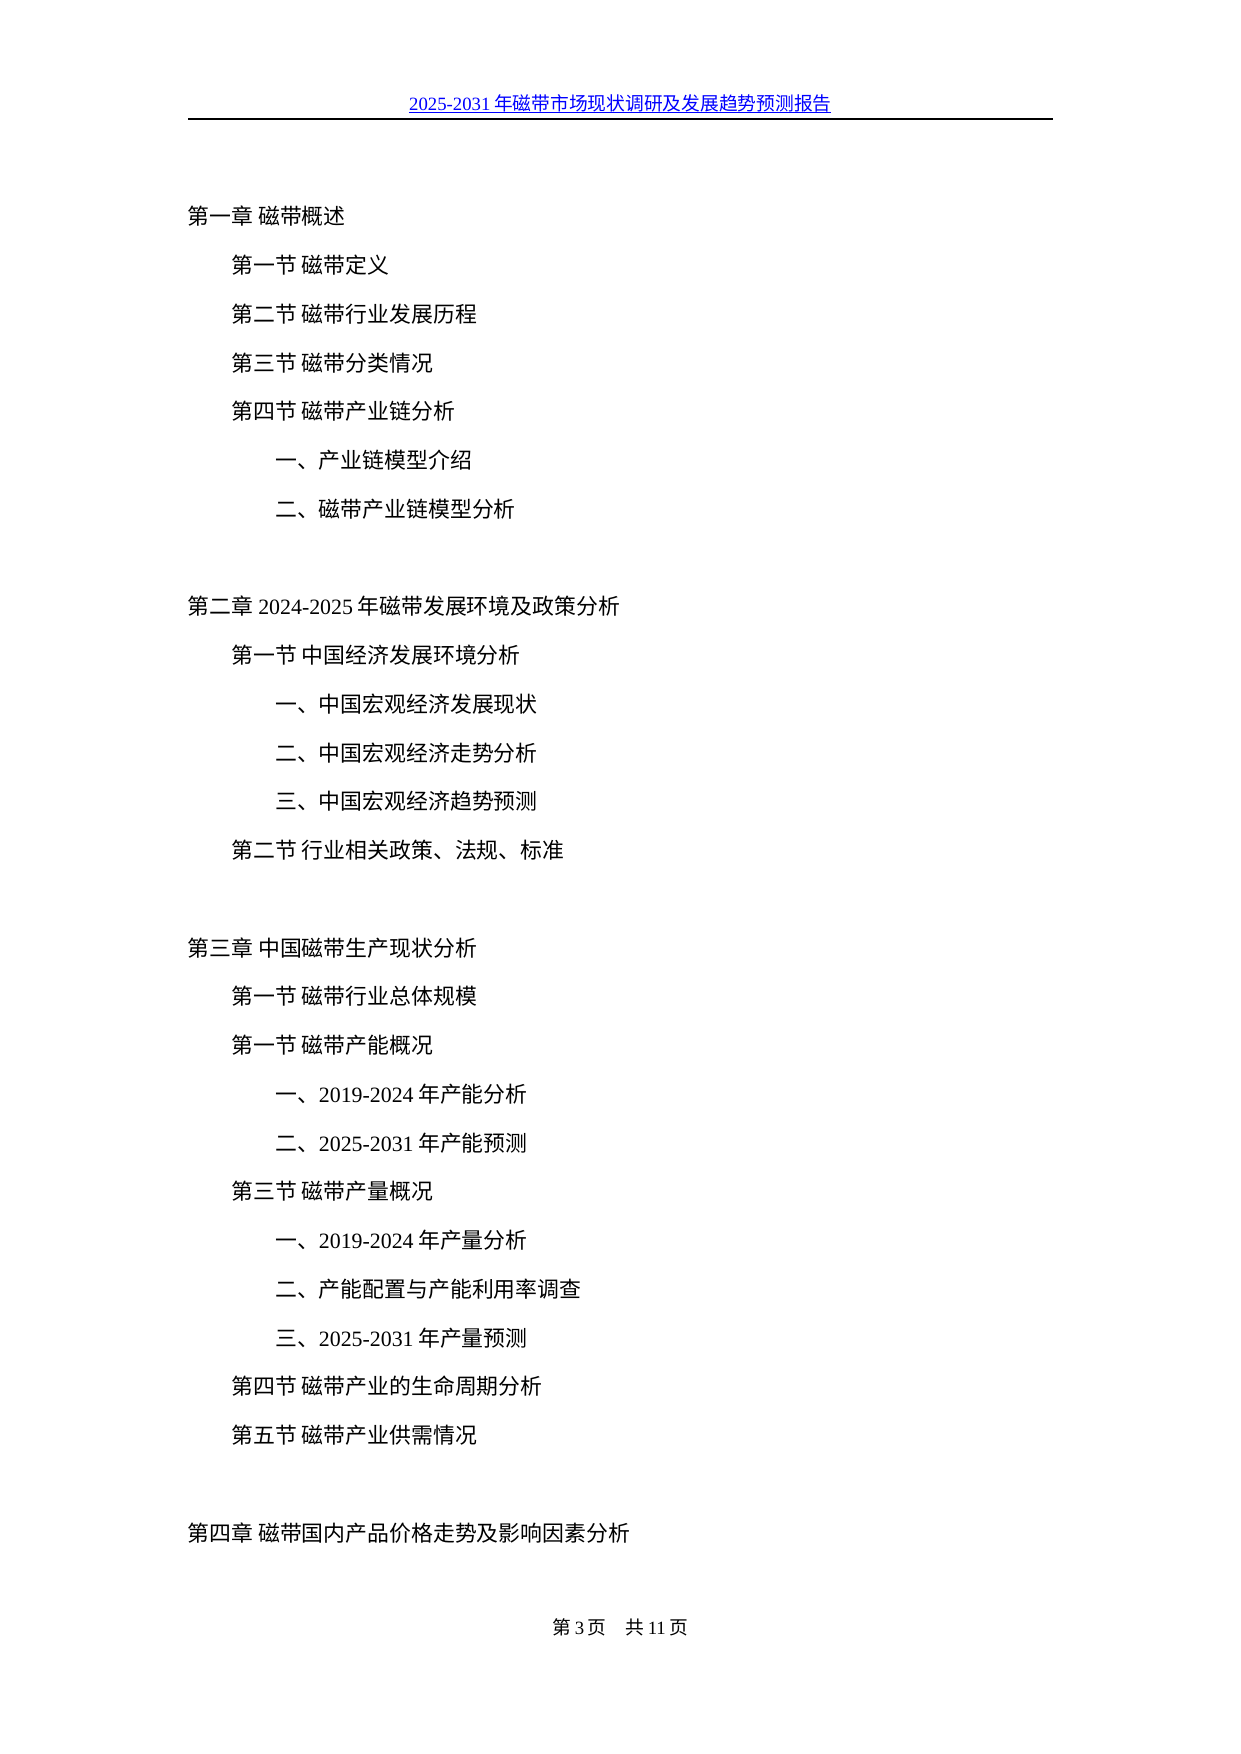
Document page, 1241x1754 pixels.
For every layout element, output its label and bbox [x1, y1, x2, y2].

text [187, 150, 1053, 1548]
